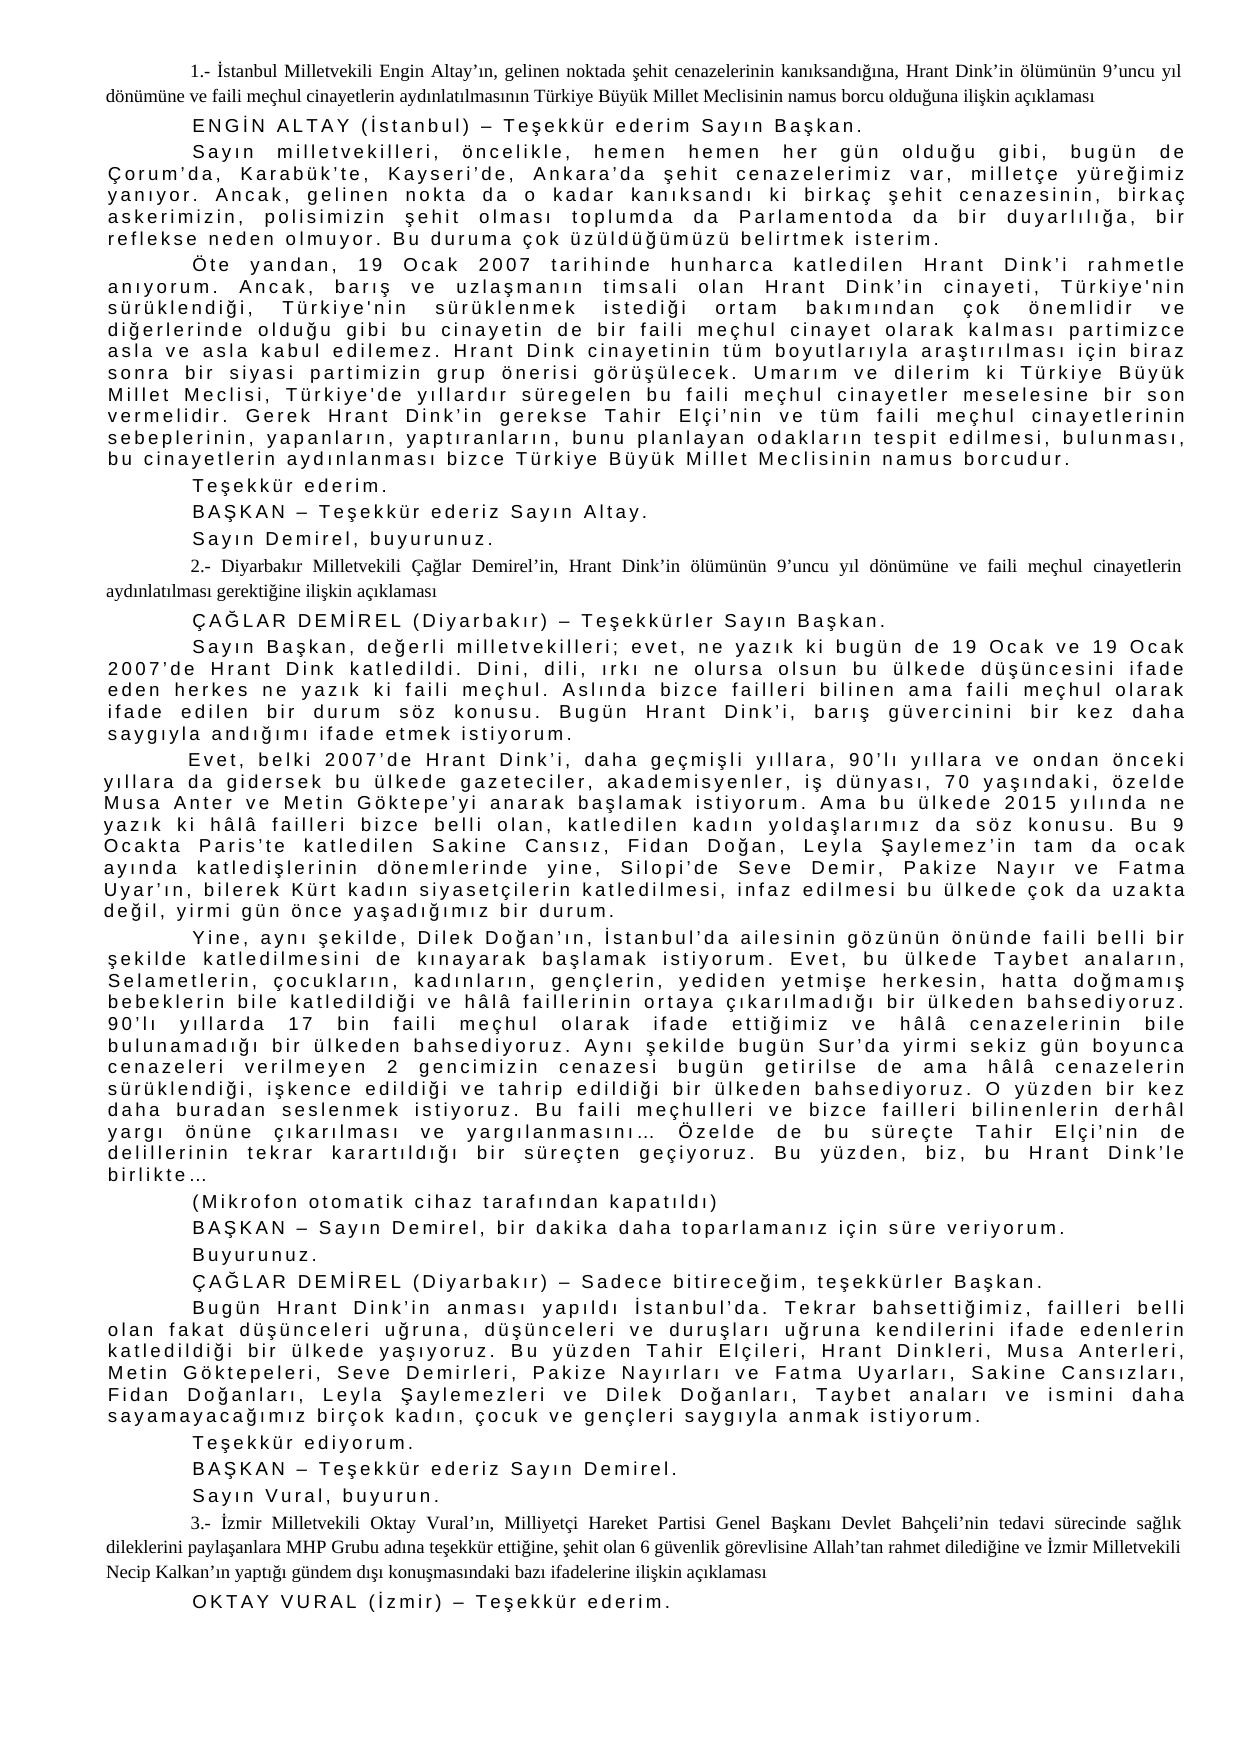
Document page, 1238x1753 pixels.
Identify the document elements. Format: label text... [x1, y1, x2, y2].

text ÇAĞLAR DEMİREL (Diyarbakır) – Teşekkürler Sayın Başkan. [108, 609, 1186, 631]
text Bugün Hrant Dink’in anması yapıldı İstanbul’da. Tekrar bahsettiğimiz, failleri belli olan fakat düşünceleri uğruna, düşünceleri ve duruşları uğruna kendilerini ifade edenlerin katledildiği bir ülkede yaşıyoruz. Bu yüzden Tahir Elçileri, Hrant Dinkleri, Musa Anterleri, Metin Göktepeleri, Seve Demirleri, Pakize Nayırları ve Fatma Uyarları, Sakine Cansızları, Fidan Doğanları, Leyla Şaylemezleri ve Dilek Doğanları, Taybet anaları ve ismini daha sayamayacağımız birçok kadın, çocuk ve gençleri saygıyla anmak istiyorum. [108, 1297, 1186, 1426]
text 3.- İzmir Milletvekili Oktay Vural’ın, Milliyetçi Hareket Partisi Genel Başkanı Devlet Bahçeli’nin tedavi sürecinde sağlık dileklerini paylaşanlara MHP Grubu adına teşekkür ettiğine, şehit olan 6 güvenlik görevlisine Allah’tan rahmet dilediğine ve İzmir Milletvekili Necip Kalkan’ın yaptığı gündem dışı konuşmasındaki bazı ifadelerine ilişkin açıklaması [106, 1512, 1184, 1583]
text Teşekkür ediyorum. [108, 1432, 1186, 1453]
text ÇAĞLAR DEMİREL (Diyarbakır) – Sadece bitireceğim, teşekkürler Başkan. [108, 1270, 1186, 1292]
text Buyurunuz. [108, 1244, 1186, 1265]
text 1.- İstanbul Milletvekili Engin Altay’ın, gelinen noktada şehit cenazelerinin kanıksandığına, Hrant Dink’in ölümünün 9’uncu yıl dönümüne ve faili meçhul cinayetlerin aydınlatılmasının Türkiye Büyük Millet Meclisinin namus borcu olduğuna ilişkin açıklaması [106, 60, 1184, 106]
text Öte yandan, 19 Ocak 2007 tarihinde hunharca katledilen Hrant Dink’i rahmetle anıyorum. Ancak, barış ve uzlaşmanın timsali olan Hrant Dink’in cinayeti, Türkiye'nin sürüklendiği, Türkiye'nin sürüklenmek istediği ortam bakımından çok önemlidir ve diğerlerinde olduğu gibi bu cinayetin de bir faili meçhul cinayet olarak kalması partimizce asla ve asla kabul edilemez. Hrant Dink cinayetinin tüm boyutlarıyla araştırılması için biraz sonra bir siyasi partimizin grup önerisi görüşülecek. Umarım ve dilerim ki Türkiye Büyük Millet Meclisi, Türkiye'de yıllardır süregelen bu faili meçhul cinayetler meselesine bir son vermelidir. Gerek Hrant Dink’in gerekse Tahir Elçi’nin ve tüm faili meçhul cinayetlerinin sebeplerinin, yapanların, yaptıranların, bunu planlayan odakların tespit edilmesi, bulunması, bu cinayetlerin aydınlanması bizce Türkiye Büyük Millet Meclisinin namus borcudur. [108, 254, 1186, 469]
text Evet, belki 2007’de Hrant Dink’i, daha geçmişli yıllara, 90’lı yıllara ve ondan önceki yıllara da gidersek bu ülkede gazeteciler, akademisyenler, iş dünyası, 70 yaşındaki, özelde Musa Anter ve Metin Göktepe’yi anarak başlamak istiyorum. Ama bu ülkede 2015 yılında ne yazık ki hâlâ failleri bizce belli olan, katledilen kadın yoldaşlarımız da söz konusu. Bu 9 Ocakta Paris’te katledilen Sakine Cansız, Fidan Doğan, Leyla Şaylemez’in tam da ocak ayında katledişlerinin dönemlerinde yine, Silopi’de Seve Demir, Pakize Nayır ve Fatma Uyar’ın, bilerek Kürt kadın siyasetçilerin katledilmesi, infaz edilmesi bu ülkede çok da uzakta değil, yirmi gün önce yaşadığımız bir durum. [103, 749, 1186, 921]
text (Mikrofon otomatik cihaz tarafından kapatıldı) [108, 1190, 1186, 1212]
text BAŞKAN – Teşekkür ederiz Sayın Demirel. [108, 1458, 1186, 1480]
text 2.- Diyarbakır Milletvekili Çağlar Demirel’in, Hrant Dink’in ölümünün 9’uncu yıl dönümüne ve faili meçhul cinayetlerin aydınlatılması gerektiğine ilişkin açıklaması [106, 555, 1184, 601]
text ENGİN ALTAY (İstanbul) – Teşekkür ederim Sayın Başkan. [108, 114, 1186, 136]
text BAŞKAN – Teşekkür ederiz Sayın Altay. [108, 501, 1186, 523]
text Sayın Vural, buyurun. [108, 1485, 1186, 1506]
text Sayın Demirel, buyurunuz. [108, 528, 1186, 549]
text BAŞKAN – Sayın Demirel, bir dakika daha toparlamanız için süre veriyorum. [108, 1217, 1186, 1239]
text Sayın Başkan, değerli milletvekilleri; evet, ne yazık ki bugün de 19 Ocak ve 19 Ocak 2007’de Hrant Dink katledildi. Dini, dili, ırkı ne olursa olsun bu ülkede düşüncesini ifade eden herkes ne yazık ki faili meçhul. Aslında bizce failleri bilinen ama faili meçhul olarak ifade edilen bir durum söz konusu. Bugün Hrant Dink’i, barış güvercinini bir kez daha saygıyla andığımı ifade etmek istiyorum. [108, 636, 1186, 744]
text Teşekkür ederim. [108, 475, 1186, 496]
text Sayın milletvekilleri, öncelikle, hemen hemen her gün olduğu gibi, bugün de Çorum’da, Karabük’te, Kayseri’de, Ankara’da şehit cenazelerimiz var, milletçe yüreğimiz yanıyor. Ancak, gelinen nokta da o kadar kanıksandı ki birkaç şehit cenazesinin, birkaç askerimizin, polisimizin şehit olması toplumda da Parlamentoda da bir duyarlılığa, bir reflekse neden olmuyor. Bu duruma çok üzüldüğümüzü belirtmek isterim. [108, 141, 1186, 249]
text OKTAY VURAL (İzmir) – Teşekkür ederim. [108, 1591, 1186, 1613]
text Yine, aynı şekilde, Dilek Doğan’ın, İstanbul’da ailesinin gözünün önünde faili belli bir şekilde katledilmesini de kınayarak başlamak istiyorum. Evet, bu ülkede Taybet anaların, Selametlerin, çocukların, kadınların, gençlerin, yediden yetmişe herkesin, hatta doğmamış bebeklerin bile katledildiği ve hâlâ faillerinin ortaya çıkarılmadığı bir ülkeden bahsediyoruz. 90’lı yıllarda 17 bin faili meçhul olarak ifade ettiğimiz ve hâlâ cenazelerinin bile bulunamadığı bir ülkeden bahsediyoruz. Aynı şekilde bugün Sur’da yirmi sekiz gün boyunca cenazeleri verilmeyen 2 gencimizin cenazesi bugün getirilse de ama hâlâ cenazelerin sürüklendiği, işkence edildiği ve tahrip edildiği bir ülkeden bahsediyoruz. O yüzden bir kez daha buradan seslenmek istiyoruz. Bu faili meçhulleri ve bizce failleri bilinenlerin derhâl yargı önüne çıkarılması ve yargılanmasını… Özelde de bu süreçte Tahir Elçi’nin de delillerinin tekrar karartıldığı bir süreçten geçiyoruz. Bu yüzden, biz, bu Hrant Dink’le birlikte… [108, 927, 1186, 1185]
